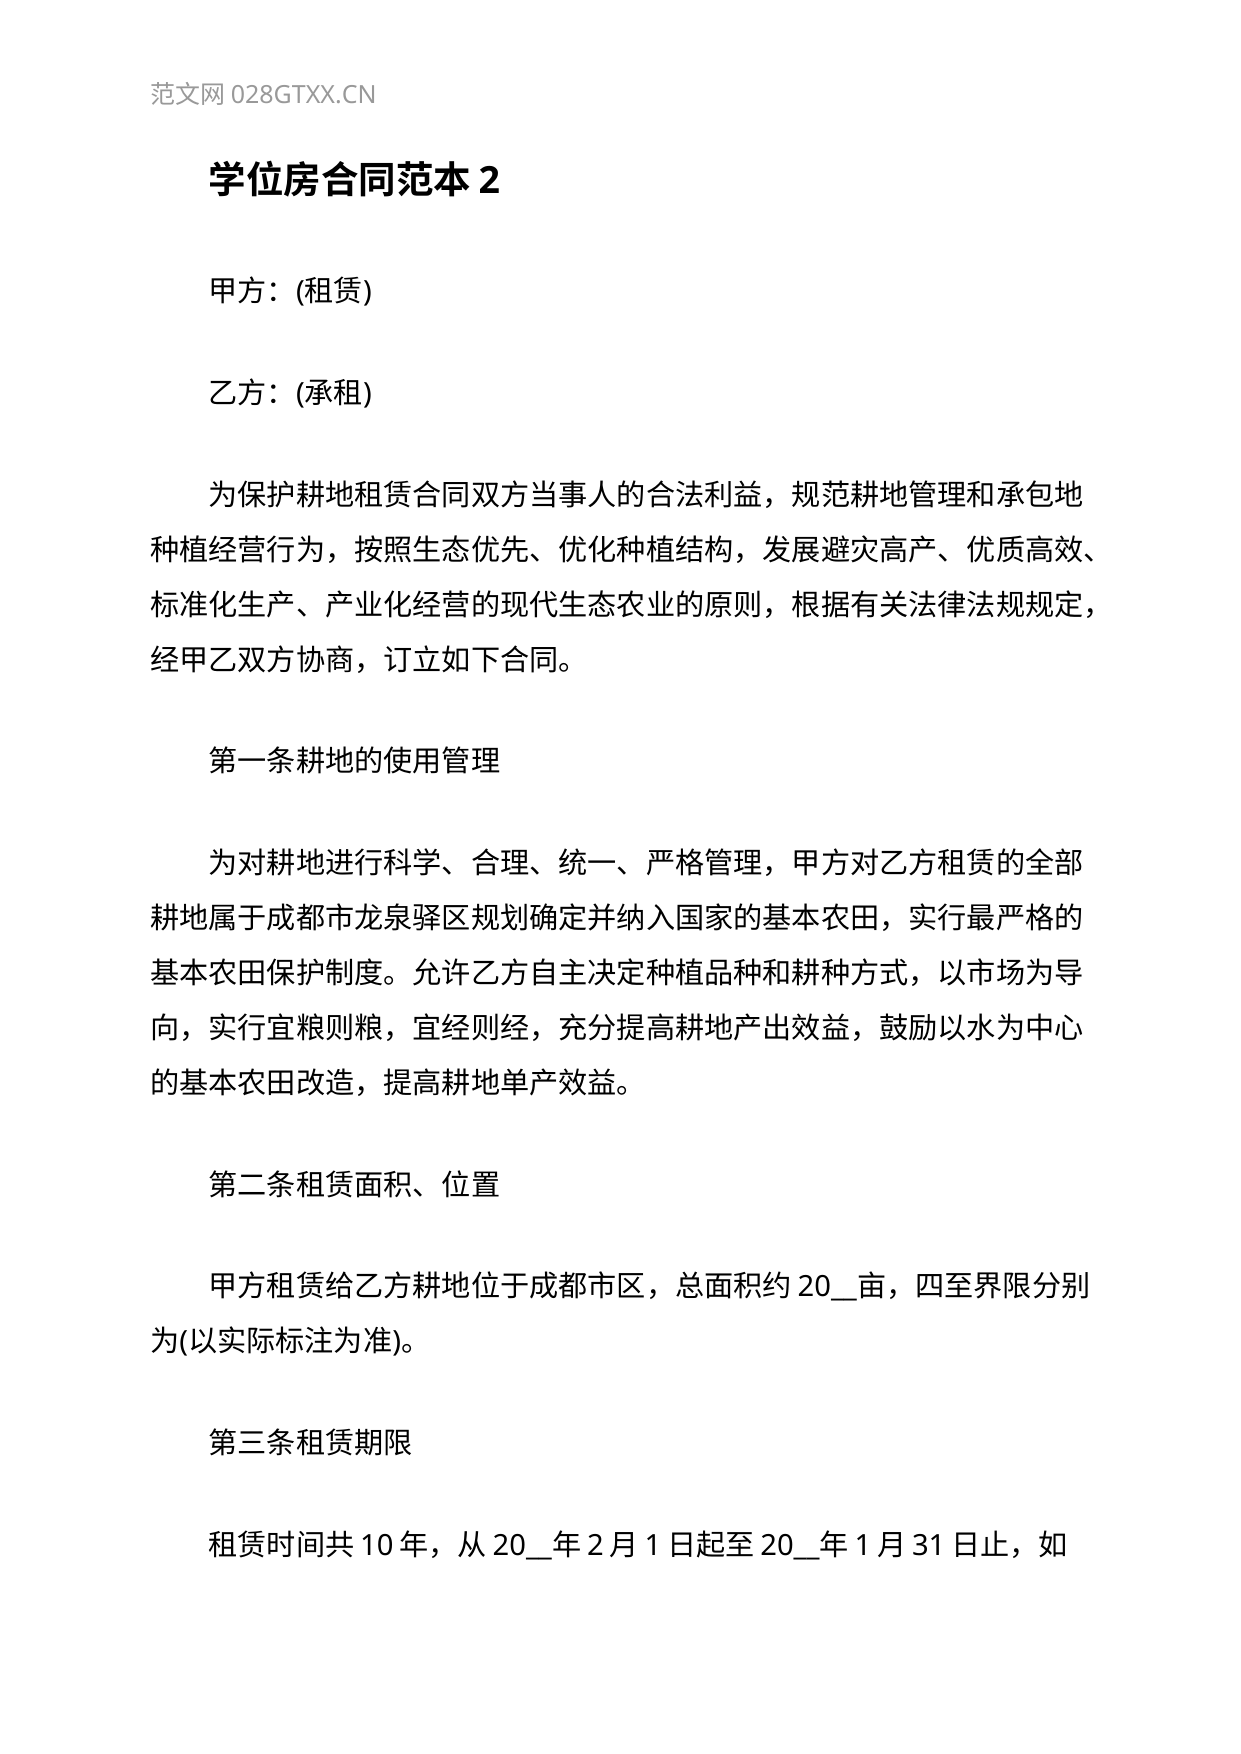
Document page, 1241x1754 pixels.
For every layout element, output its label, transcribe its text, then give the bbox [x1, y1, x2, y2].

text 为对耕地进行科学、合理、统一、严格管理，甲方对乙方租赁的全部耕地属于成都市龙泉驿区规划确定并纳入国家的基本农田，实行最严格的基本农田保护制度。允许乙方自主决定种植品种和耕种方式，以市场为导向，实行宜粮则粮，宜经则经，充分提高耕地产出效益，鼓励以水为中心的基本农田改造，提高耕地单产效益。 [150, 840, 1090, 1102]
text 甲方租赁给乙方耕地位于成都市区，总面积约20__亩，四至界限分别为(以实际标注为准)。 [150, 1263, 1090, 1360]
text 第一条耕地的使用管理 [150, 738, 1090, 780]
text 为保护耕地租赁合同双方当事人的合法利益，规范耕地管理和承包地种植经营行为，按照生态优先、优化种植结构，发展避灾高产、优质高效、标准化生产、产业化经营的现代生态农业的原则，根据有关法律法规规定，经甲乙双方协商，订立如下合同。 [150, 472, 1090, 678]
text 学位房合同范本2 [150, 150, 1090, 204]
text 第二条租赁面积、位置 [150, 1161, 1090, 1203]
text 第三条租赁期限 [150, 1420, 1090, 1462]
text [150, 1522, 1090, 1564]
text 乙方：(承租) [150, 369, 1090, 412]
text 甲方：(租赁) [150, 268, 1090, 310]
